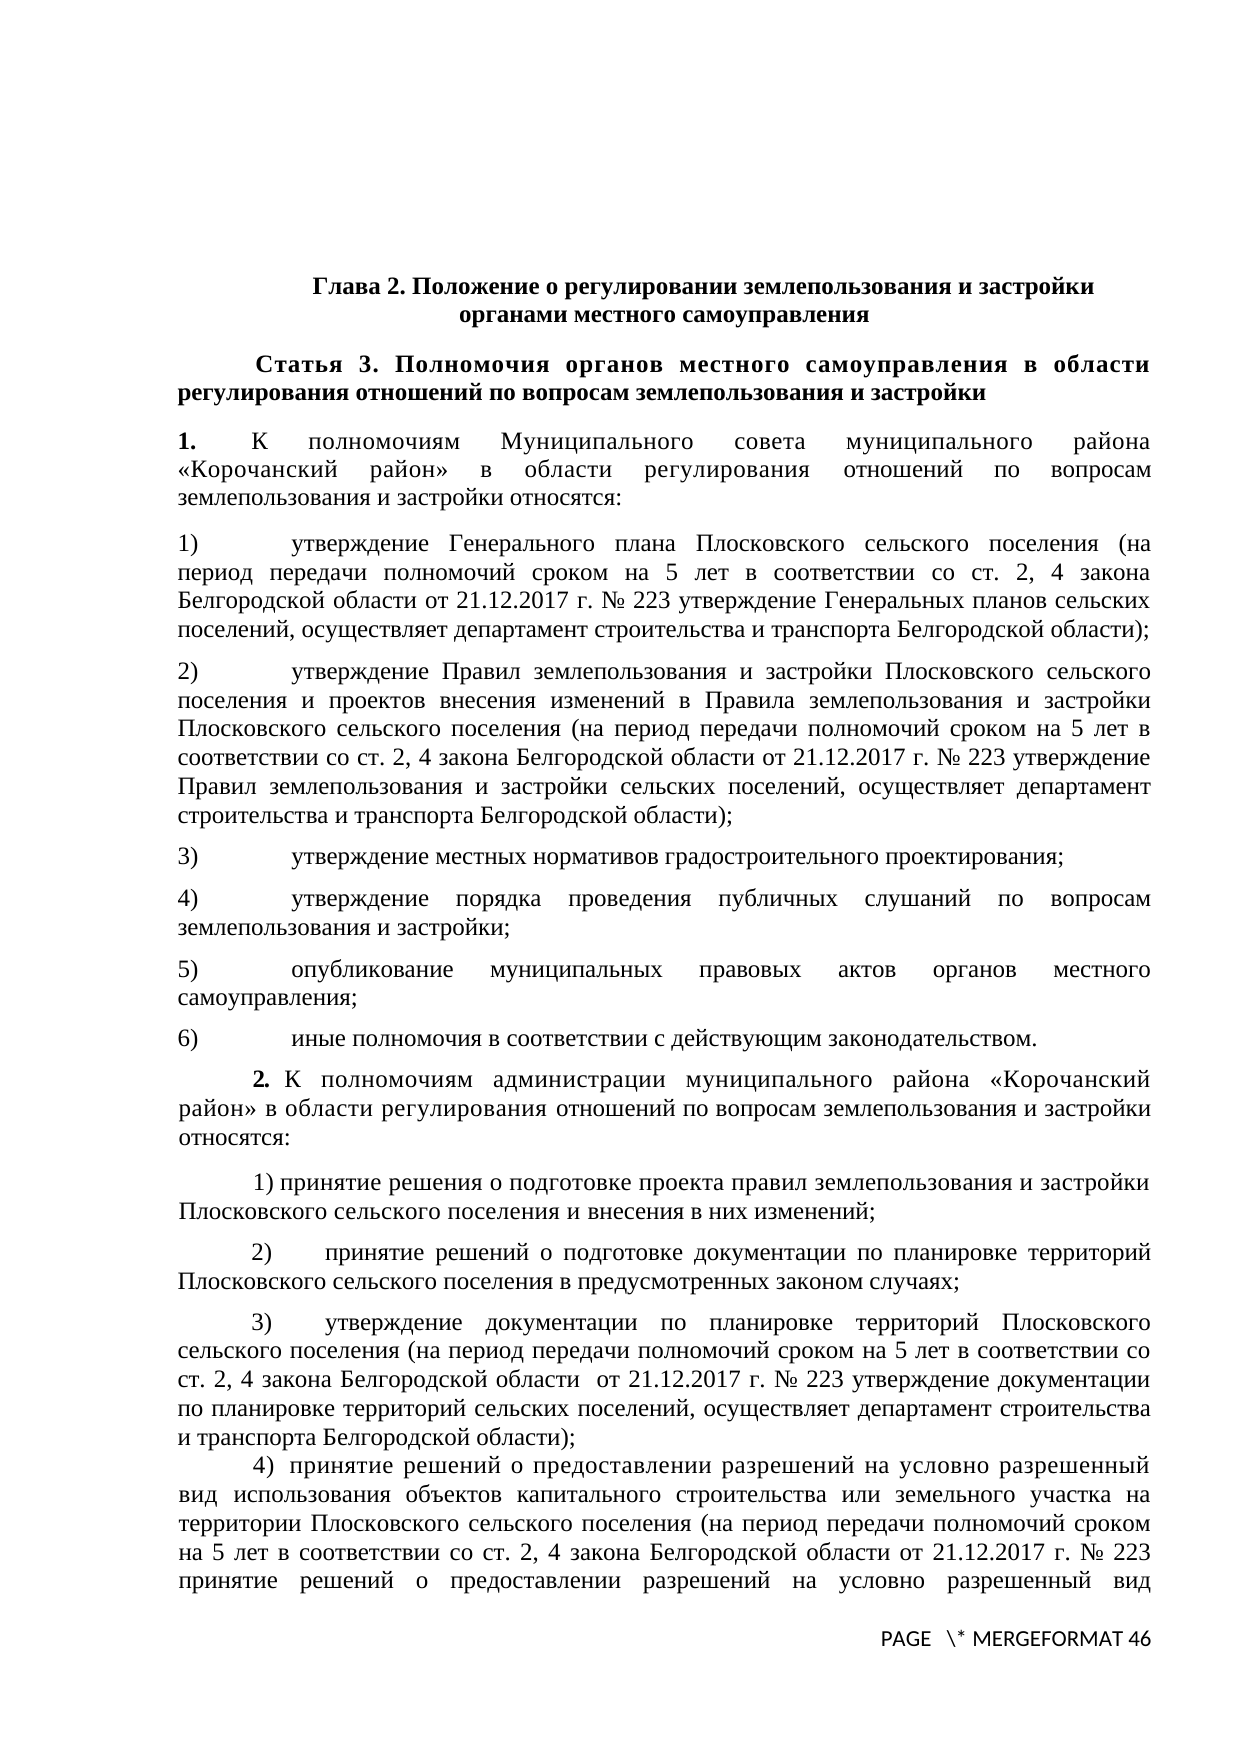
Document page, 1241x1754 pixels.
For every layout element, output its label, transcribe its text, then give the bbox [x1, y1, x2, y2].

list утверждение Генерального плана Плосковского сельского поселения (на период передачи полномочий сроком на 5 лет в соответствии со ст. 2, 4 закона Белгородской области от 21.12.2017 г. № 223 утверждение Генеральных планов сельских поселений, осуществляет департамент строительства и транспорта Белгородской области); [177, 528, 1152, 643]
text Статья 3. Полномочия органов местного самоуправления в области регулирования отношений по вопросам землепользования и застройки [177, 349, 1152, 406]
list иные полномочия в соответствии с действующим законодательством. [177, 1023, 1152, 1052]
list утверждение порядка проведения публичных слушаний по вопросам землепользования и застройки; [177, 883, 1152, 941]
list утверждение Правил землепользования и застройки Плосковского сельского поселения и проектов внесения изменений в Правила землепользования и застройки Плосковского сельского поселения (на период передачи полномочий сроком на 5 лет в соответствии со ст. 2, 4 закона Белгородской области от 21.12.2017 г. № 223 утверждение Правил землепользования и застройки сельских поселений, осуществляет департамент строительства и транспорта Белгородской области); [177, 656, 1152, 828]
text 2. К полномочиям администрации муниципального района «Корочанский район» в области регулирования отношений по вопросам землепользования и застройки относятся: [178, 1064, 1152, 1151]
list принятие решений о подготовке документации по планировке территорий Плосковского сельского поселения в предусмотренных законом случаях; [177, 1237, 1152, 1295]
list К полномочиям Муниципального совета муниципального района «Корочанский район» в области регулирования отношений по вопросам землепользования и застройки относятся: [177, 427, 1152, 511]
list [178, 1451, 1152, 1594]
text Глава 2. Положение о регулировании землепользования и застройки органами местного самоуправления [177, 271, 1152, 328]
list опубликование муниципальных правовых актов органов местного самоуправления; [177, 954, 1152, 1011]
list принятие решения о подготовке проекта правил землепользования и застройки Плосковского сельского поселения и внесения в них изменений; [178, 1167, 1152, 1225]
list утверждение документации по планировке территорий Плосковского сельского поселения (на период передачи полномочий сроком на 5 лет в соответствии со ст. 2, 4 закона Белгородской области от 21.12.2017 г. № 223 утверждение документации по планировке территорий сельских поселений, осуществляет департамент строительства и транспорта Белгородской области); [177, 1307, 1152, 1451]
list утверждение местных нормативов градостроительного проектирования; [177, 841, 1152, 870]
